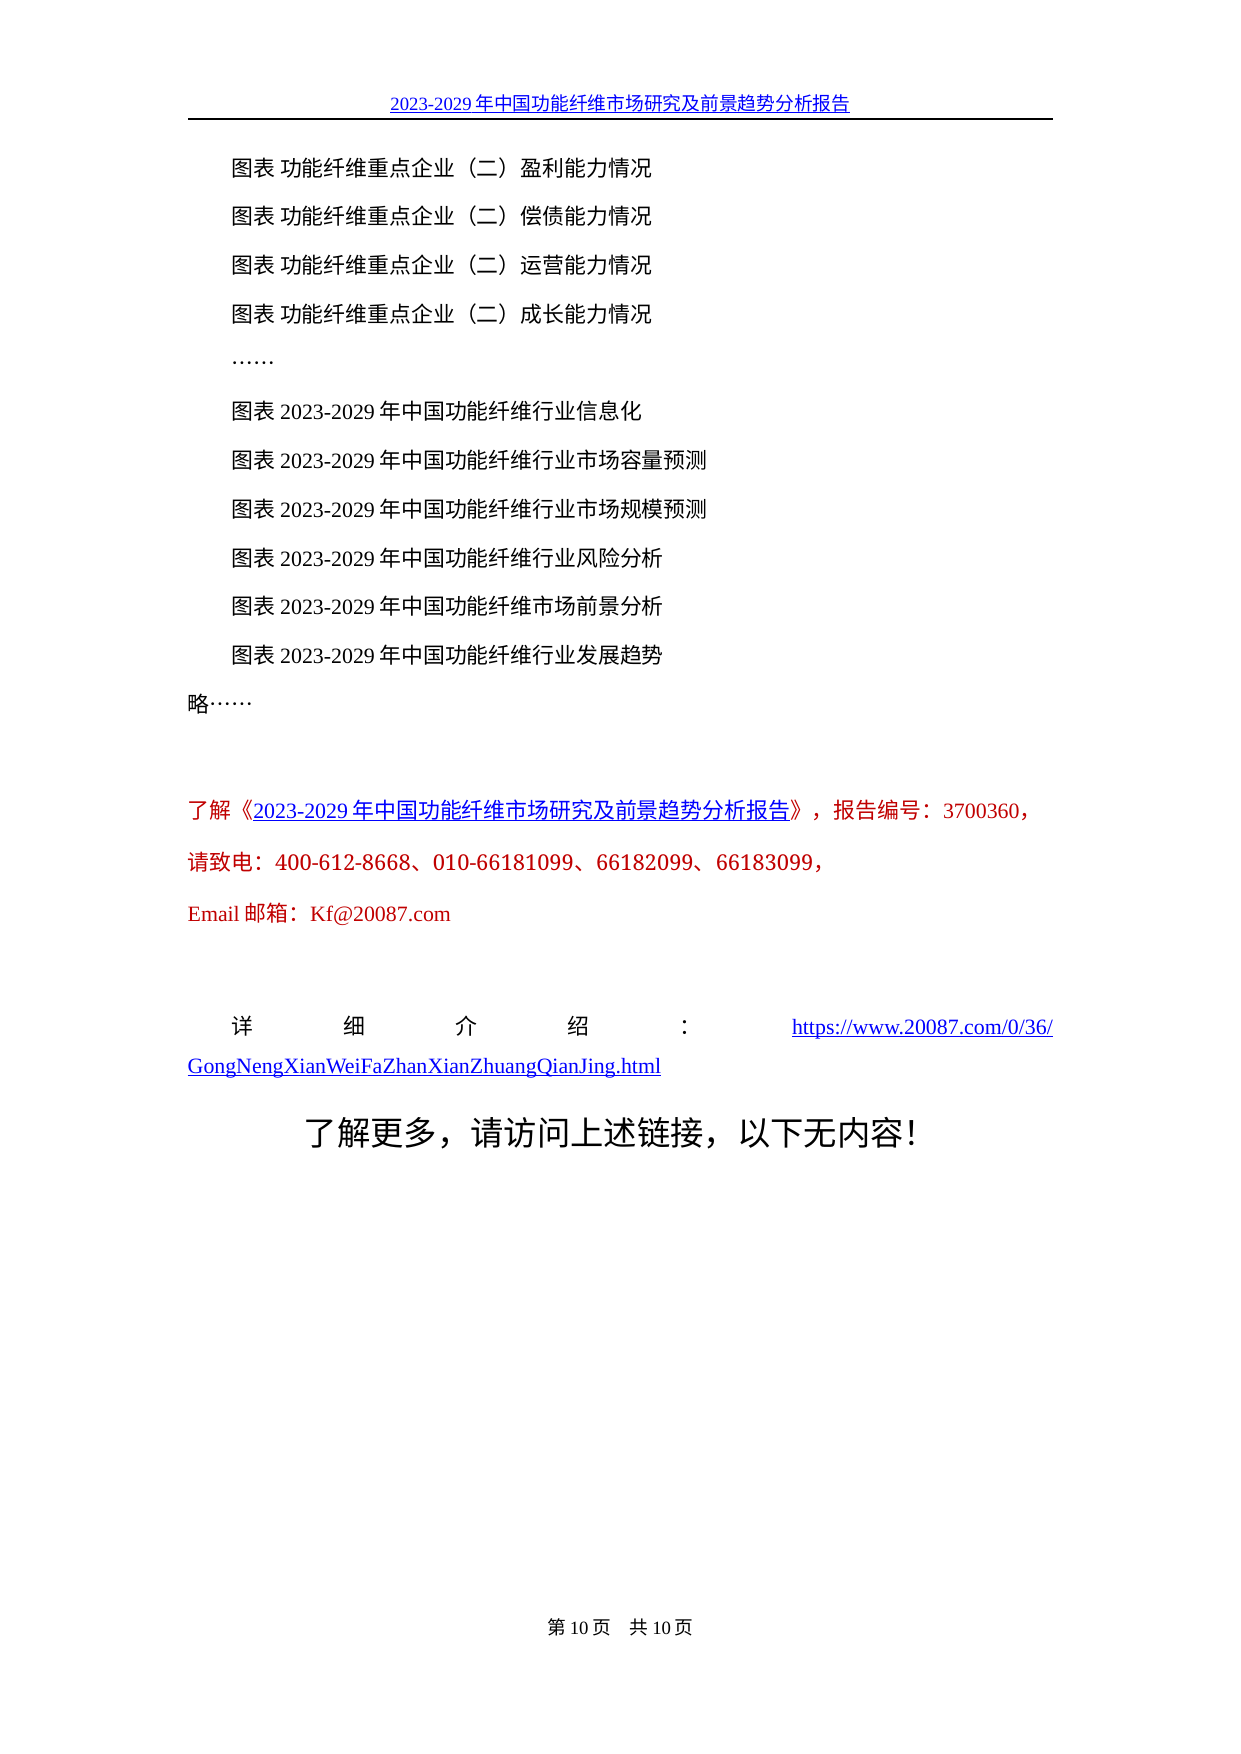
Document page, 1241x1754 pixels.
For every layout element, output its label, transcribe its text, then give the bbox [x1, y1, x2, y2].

text Email邮箱：Kf@20087.com [187, 896, 1053, 928]
text 请致电：400-612-8668、010-66181099、66182099、66183099， [187, 844, 1053, 877]
text 详细介绍：https://www.20087.com/0/36/GongNengXianWeiFaZhanXianZhuangQianJing.html [187, 1009, 1053, 1082]
title 了解更多，请访问上述链接，以下无内容！ [187, 1098, 1053, 1163]
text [187, 150, 1053, 719]
text 了解《2023-2029年中国功能纤维市场研究及前景趋势分析报告》，报告编号：3700360， [187, 793, 1053, 825]
